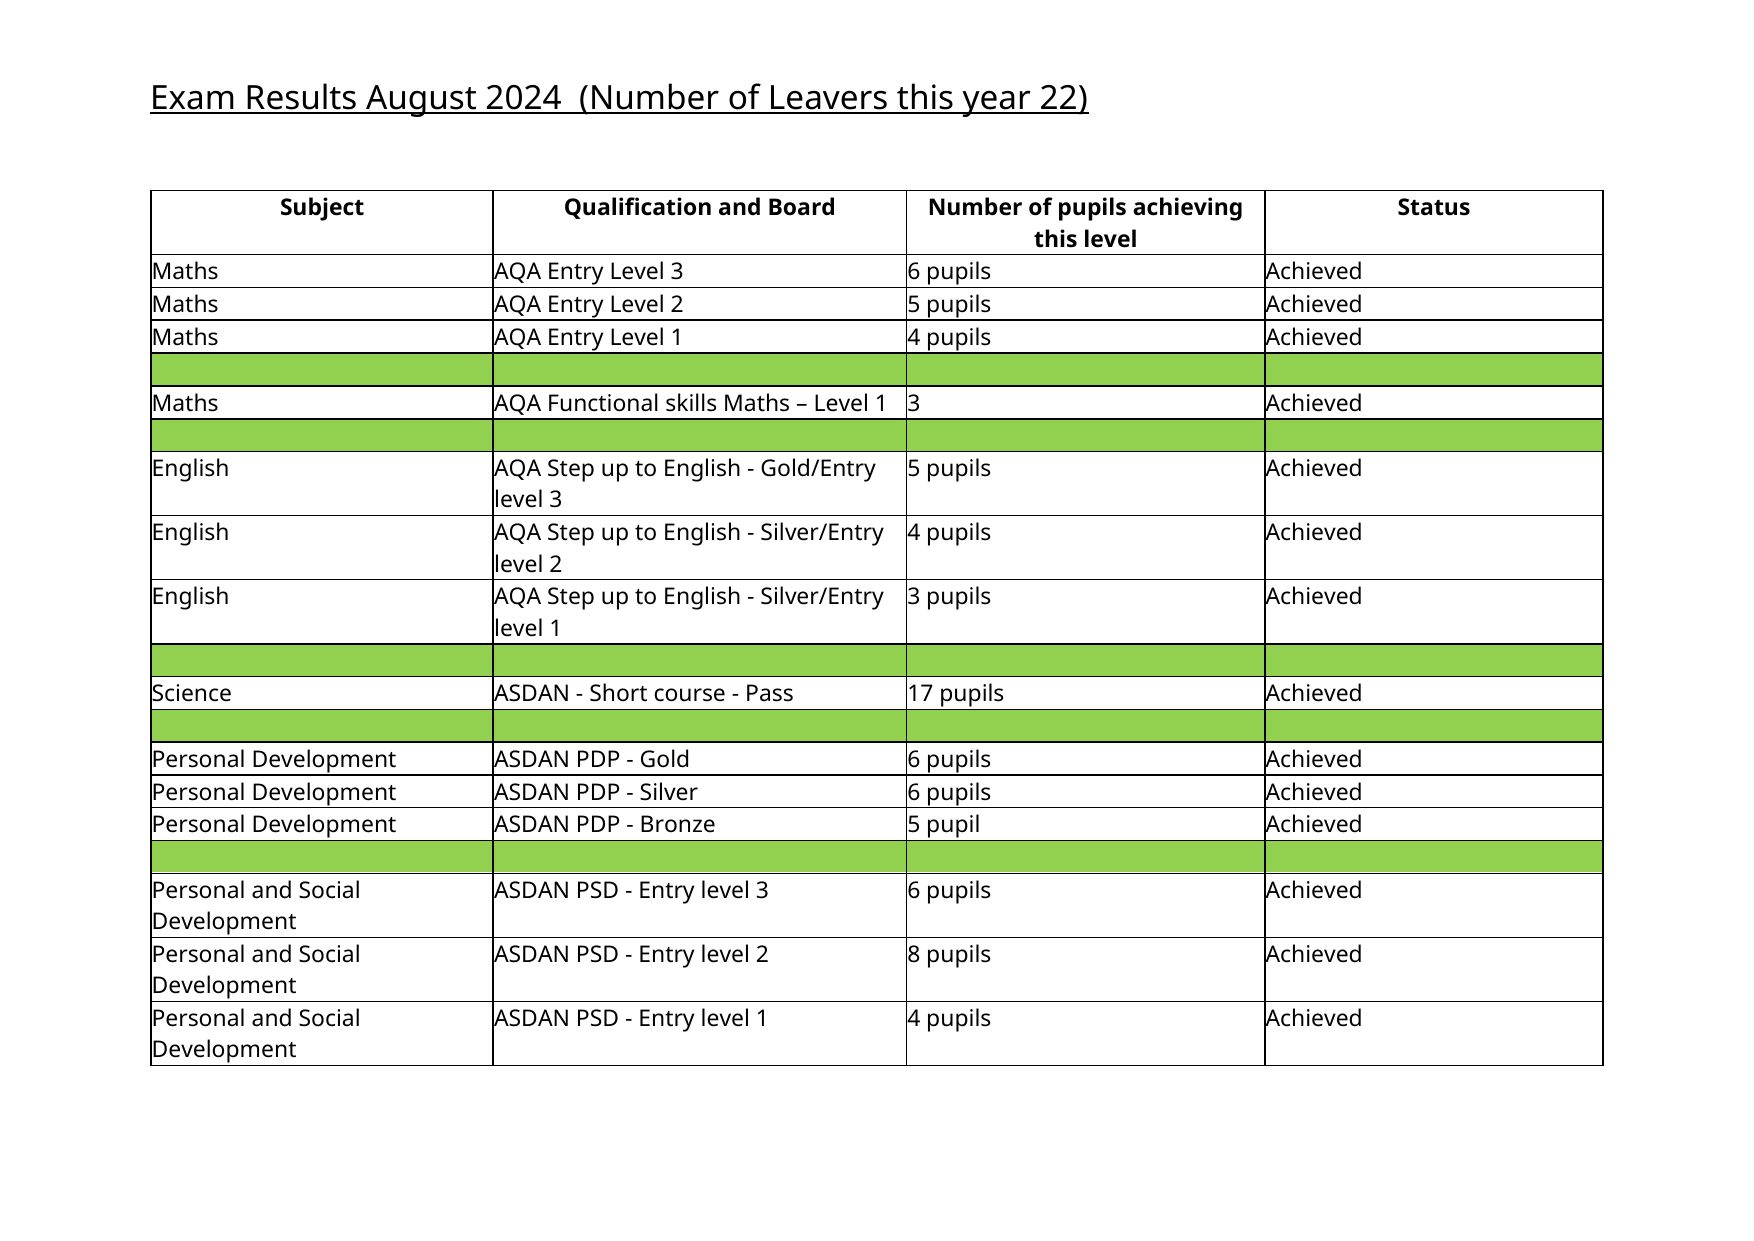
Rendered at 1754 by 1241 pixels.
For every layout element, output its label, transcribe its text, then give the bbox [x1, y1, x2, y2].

table_cell ASDAN PDP - Silver [494, 776, 906, 807]
table_cell Achieved [1266, 743, 1602, 774]
table_cell Maths [152, 387, 492, 418]
table_cell [1266, 354, 1602, 385]
table_cell Personal and Social Development [152, 938, 492, 1001]
table_cell [152, 420, 492, 451]
table_cell 6 pupils [907, 874, 1264, 937]
table_cell 6 pupils [907, 255, 1264, 287]
table_cell Achieved [1266, 677, 1602, 708]
table_cell ASDAN PSD - Entry level 1 [494, 1002, 906, 1065]
table_cell Achieved [1266, 776, 1602, 807]
table_cell [907, 710, 1264, 741]
table_cell 6 pupils [907, 776, 1264, 807]
table_cell English [152, 452, 492, 515]
table_cell 4 pupils [907, 1002, 1264, 1065]
table_cell 3 pupils [907, 580, 1264, 643]
table_cell Achieved [1266, 580, 1602, 643]
table_cell Maths [152, 255, 492, 287]
table_header Status [1266, 191, 1602, 254]
table_cell Achieved [1266, 1002, 1602, 1065]
table_cell ASDAN PSD - Entry level 2 [494, 938, 906, 1001]
table_cell [907, 645, 1264, 676]
table_cell ASDAN - Short course - Pass [494, 677, 906, 708]
table_cell [494, 420, 906, 451]
table_cell English [152, 580, 492, 643]
table_cell [907, 420, 1264, 451]
table_cell 4 pupils [907, 321, 1264, 352]
table_cell 3 [907, 387, 1264, 418]
table_cell [152, 354, 492, 385]
table_cell English [152, 516, 492, 579]
table_cell Personal Development [152, 808, 492, 840]
table_cell [1266, 420, 1602, 451]
table_cell [907, 841, 1264, 872]
table_cell AQA Step up to English - Silver/Entry level 2 [494, 516, 906, 579]
table_cell 5 pupils [907, 288, 1264, 319]
table_cell [494, 645, 906, 676]
table_cell Personal and Social Development [152, 1002, 492, 1065]
table_cell Maths [152, 288, 492, 319]
table_cell Science [152, 677, 492, 708]
table_cell Personal and Social Development [152, 874, 492, 937]
table_cell [152, 710, 492, 741]
table_cell [152, 645, 492, 676]
table_cell AQA Entry Level 2 [494, 288, 906, 319]
table_cell 6 pupils [907, 743, 1264, 774]
table_cell Achieved [1266, 874, 1602, 937]
table_cell 8 pupils [907, 938, 1264, 1001]
table_cell AQA Step up to English - Silver/Entry level 1 [494, 580, 906, 643]
table_header Number of pupils achieving this level [907, 191, 1264, 254]
table_cell ASDAN PSD - Entry level 3 [494, 874, 906, 937]
table_cell Personal Development [152, 776, 492, 807]
table_cell AQA Entry Level 3 [494, 255, 906, 287]
table_cell 17 pupils [907, 677, 1264, 708]
table_header Subject [152, 191, 492, 254]
table_cell Achieved [1266, 288, 1602, 319]
table_cell Personal Development [152, 743, 492, 774]
table_cell Achieved [1266, 321, 1602, 352]
table_cell AQA Entry Level 1 [494, 321, 906, 352]
table_cell [494, 841, 906, 872]
table_cell Achieved [1266, 938, 1602, 1001]
table_cell Achieved [1266, 255, 1602, 287]
table_cell [1266, 645, 1602, 676]
table_header Qualification and Board [494, 191, 906, 254]
table_cell Maths [152, 321, 492, 352]
table_cell Achieved [1266, 516, 1602, 579]
table_cell [494, 354, 906, 385]
table_cell [907, 354, 1264, 385]
table_cell ASDAN PDP - Bronze [494, 808, 906, 840]
table_cell 4 pupils [907, 516, 1264, 579]
table_cell AQA Step up to English - Gold/Entry level 3 [494, 452, 906, 515]
table_cell Achieved [1266, 387, 1602, 418]
table_cell [1266, 710, 1602, 741]
table_cell Achieved [1266, 808, 1602, 840]
table_cell [1266, 841, 1602, 872]
table_cell [494, 710, 906, 741]
table_cell ASDAN PDP - Gold [494, 743, 906, 774]
table_cell [152, 841, 492, 872]
table_cell AQA Functional skills Maths – Level 1 [494, 387, 906, 418]
table_cell 5 pupils [907, 452, 1264, 515]
table_cell Achieved [1266, 452, 1602, 515]
table_cell 5 pupil [907, 808, 1264, 840]
